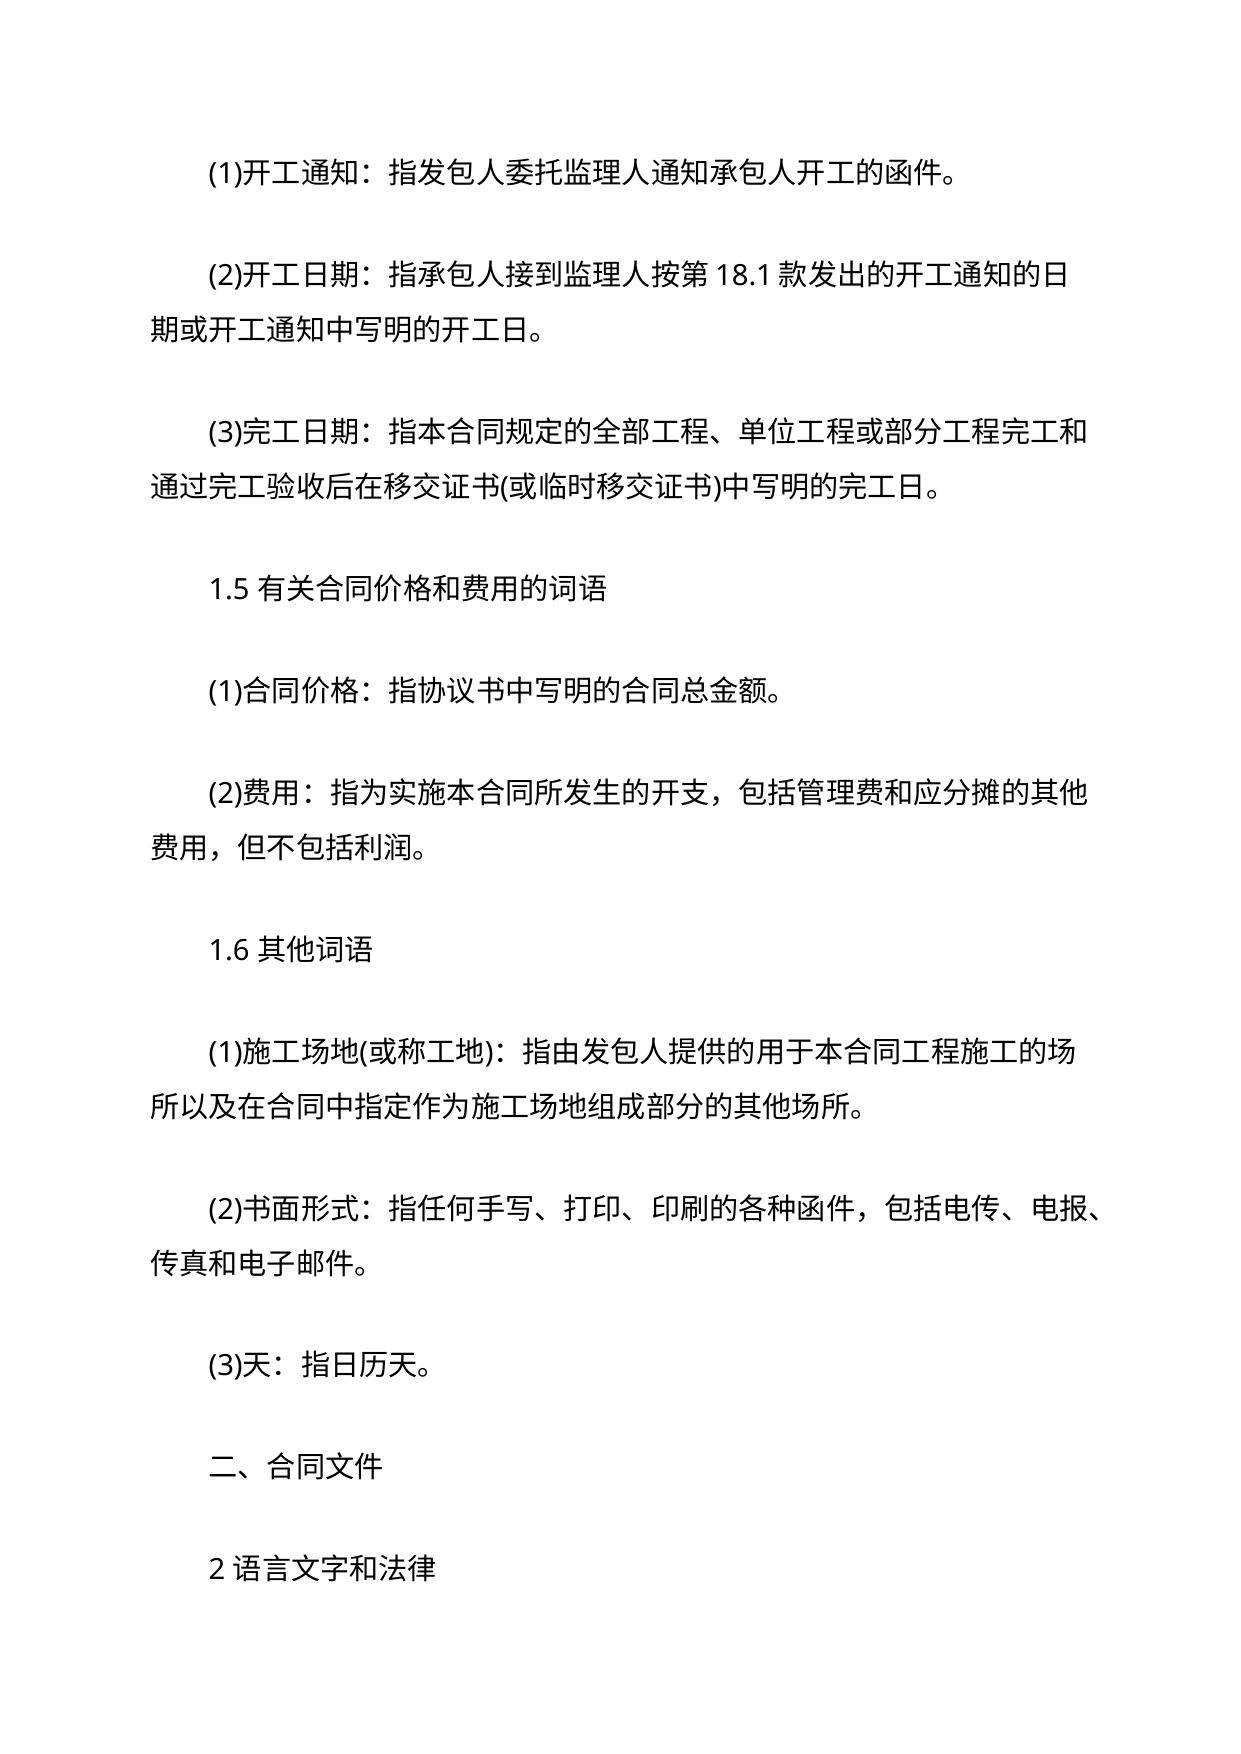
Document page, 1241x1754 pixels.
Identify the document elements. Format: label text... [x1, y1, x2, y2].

text (1)开工通知：指发包人委托监理人通知承包人开工的函件。 [150, 150, 1090, 192]
text 2 语言文字和法律 [150, 1546, 1090, 1588]
text 二、合同文件 [150, 1444, 1090, 1486]
text 1.6 其他词语 [150, 926, 1090, 969]
text (2)费用：指为实施本合同所发生的开支，包括管理费和应分摊的其他费用，但不包括利润。 [150, 770, 1090, 867]
text 1.5 有关合同价格和费用的词语 [150, 566, 1090, 608]
text (1)合同价格：指协议书中写明的合同总金额。 [150, 668, 1090, 710]
text (3)完工日期：指本合同规定的全部工程、单位工程或部分工程完工和通过完工验收后在移交证书(或临时移交证书)中写明的完工日。 [150, 409, 1090, 506]
text (2)书面形式：指任何手写、打印、印刷的各种函件，包括电传、电报、传真和电子邮件。 [150, 1185, 1090, 1282]
text (1)施工场地(或称工地)：指由发包人提供的用于本合同工程施工的场所以及在合同中指定作为施工场地组成部分的其他场所。 [150, 1028, 1090, 1126]
text (3)天：指日历天。 [150, 1342, 1090, 1384]
text (2)开工日期：指承包人接到监理人按第18.1款发出的开工通知的日期或开工通知中写明的开工日。 [150, 252, 1090, 349]
